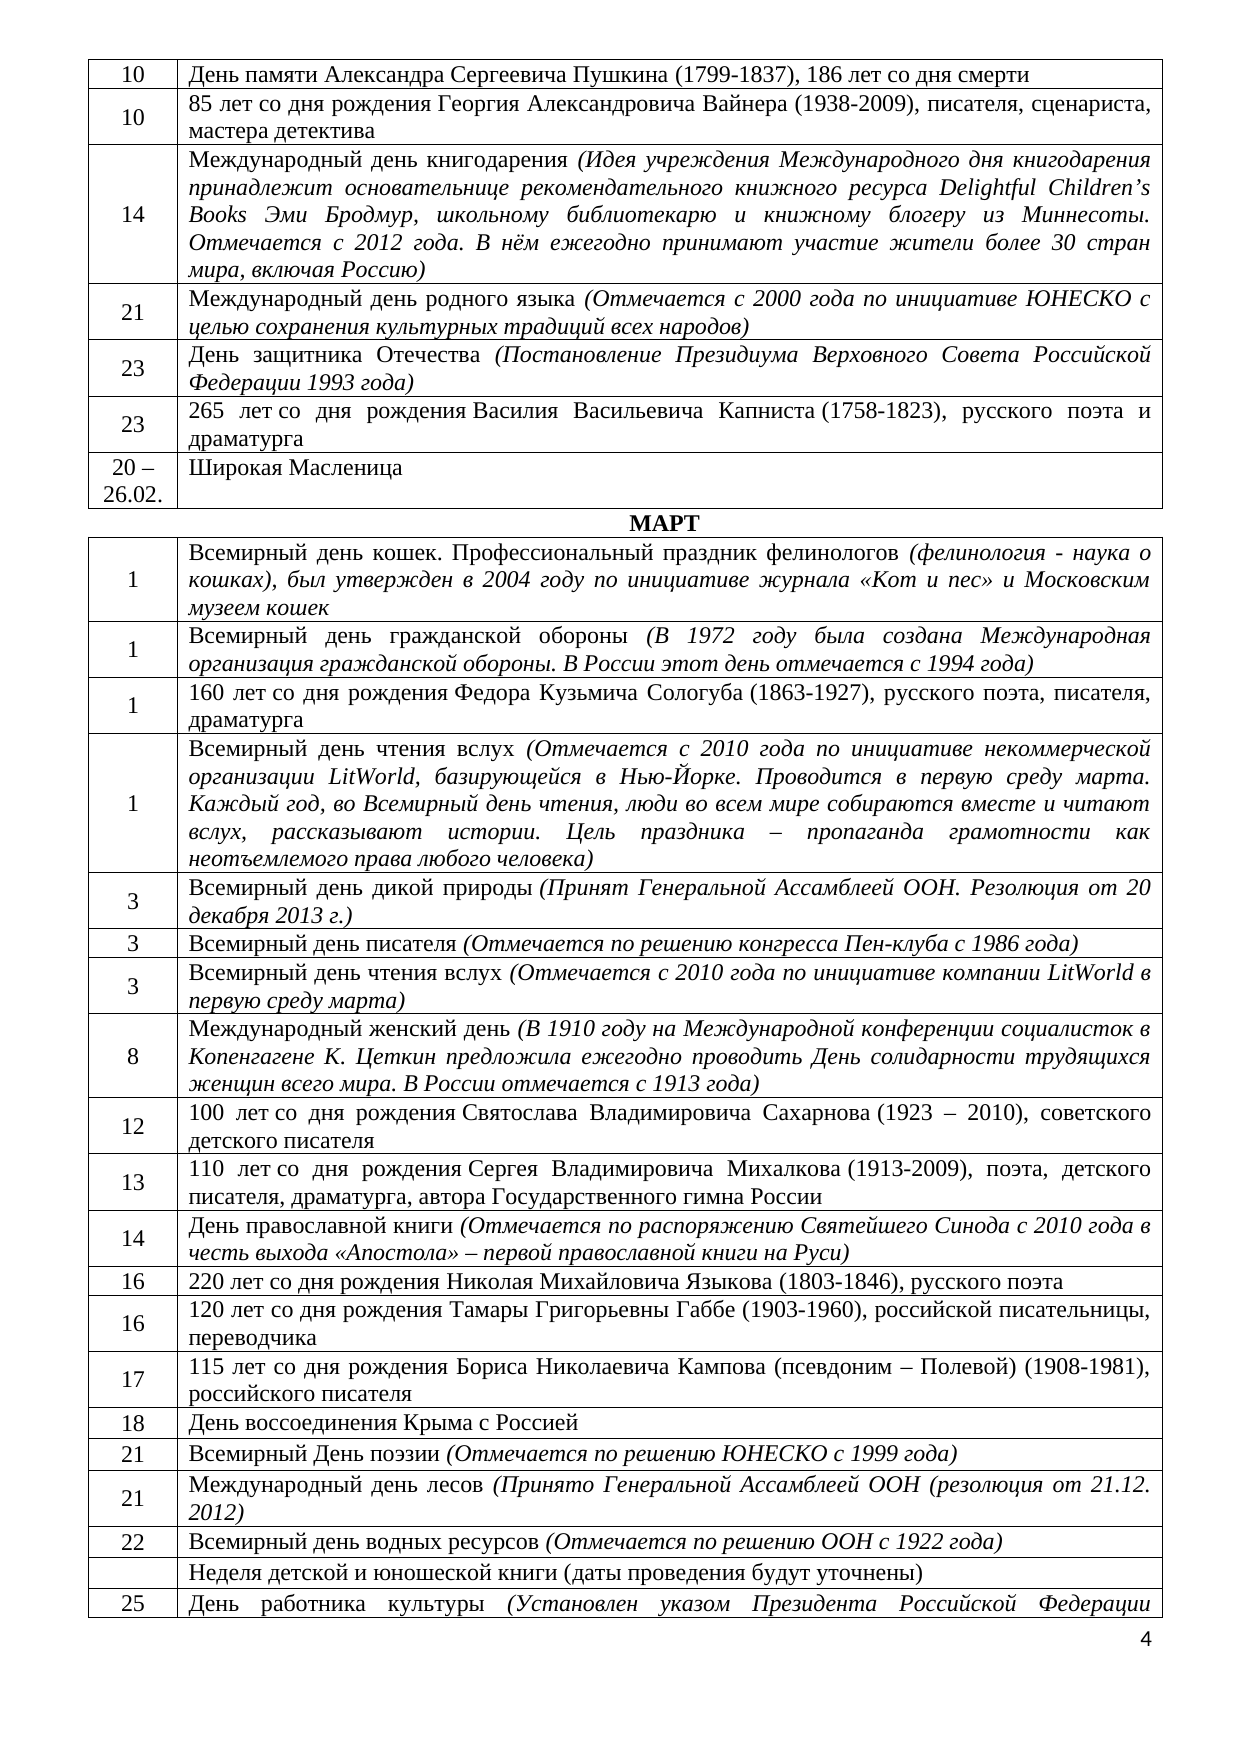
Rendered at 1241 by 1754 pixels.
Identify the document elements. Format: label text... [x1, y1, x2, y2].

table_cell Всемирный день водных ресурсов (Отмечается по решению ООН с 1922 года) [178, 1527, 1162, 1557]
table_cell 1 [89, 622, 177, 677]
table_cell 160 лет со дня рождения Федора Кузьмича Сологуба (1863-1927), русского поэта, писателя, драматурга [178, 678, 1162, 733]
table_cell 17 [89, 1352, 177, 1407]
table_cell 10 [89, 60, 177, 88]
table_cell 16 [89, 1267, 177, 1294]
table_cell 13 [89, 1154, 177, 1209]
table_cell 14 [89, 1211, 177, 1266]
table_cell 220 лет со дня рождения Николая Михайловича Языкова (1803-1846), русского поэта [178, 1267, 1162, 1294]
table_cell Международный день лесов (Принято Генеральной Ассамблеей ООН (резолюция от 21.12. 2012) [178, 1471, 1162, 1526]
table_cell 21 [89, 1439, 177, 1469]
table_cell 20 – 26.02. [89, 453, 177, 508]
table_cell 23 [89, 340, 177, 396]
table_cell 8 [89, 1014, 177, 1097]
table_cell 120 лет со дня рождения Тамары Григорьевны Габбе (1903-1960), российской писательницы, переводчика [178, 1296, 1162, 1351]
table_cell День воссоединения Крыма с Россией [178, 1408, 1162, 1438]
table_cell 16 [89, 1296, 177, 1351]
table_cell 85 лет со дня рождения Георгия Александровича Вайнера (1938-2009), писателя, сценариста, мастера детектива [178, 89, 1162, 144]
table_cell 3 [89, 873, 177, 928]
table_cell 110 лет со дня рождения Сергея Владимировича Михалкова (1913-2009), поэта, детского писателя, драматурга, автора Государственного гимна России [178, 1154, 1162, 1209]
table_cell Международный день родного языка (Отмечается с 2000 года по инициативе ЮНЕСКО с целью сохранения культурных традиций всех народов) [178, 284, 1162, 339]
table_cell [89, 1558, 177, 1588]
table_cell Всемирный день чтения вслух (Отмечается с 2010 года по инициативе компании LitWorld в первую среду марта) [178, 958, 1162, 1013]
table_header 1 [89, 538, 177, 621]
table_cell 100 лет со дня рождения Святослава Владимировича Сахарнова (1923 – 2010), советского детского писателя [178, 1098, 1162, 1153]
table_cell 25 [89, 1589, 177, 1617]
table_cell 3 [89, 958, 177, 1013]
table_cell 21 [89, 1471, 177, 1526]
table_cell Всемирный день писателя (Отмечается по решению конгресса Пен-клуба с 1986 года) [178, 929, 1162, 957]
table_cell 14 [89, 145, 177, 283]
table_cell 3 [89, 929, 177, 957]
table_cell 22 [89, 1527, 177, 1557]
table_cell 12 [89, 1098, 177, 1153]
text МАРТ [177, 509, 1152, 537]
table_cell 265 лет со дня рождения Василия Васильевича Капниста (1758-1823), русского поэта и драматурга [178, 397, 1162, 452]
table_cell Всемирный день гражданской обороны (В 1972 году была создана Международная организация гражданской обороны. В России этот день отмечается с 1994 года) [178, 622, 1162, 677]
table_cell 18 [89, 1408, 177, 1438]
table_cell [178, 1589, 1162, 1617]
table_cell Всемирный день чтения вслух (Отмечается с 2010 года по инициативе некоммерческой организации LitWorld, базирующейся в Нью-Йорке. Проводится в первую среду марта. Каждый год, во Всемирный день чтения, люди во всем мире собираются вместе и читают вслух, рассказывают истории. Цель праздника – пропаганда грамотности как неотъемлемого права любого человека) [178, 734, 1162, 872]
table_cell День защитника Отечества (Постановление Президиума Верховного Совета Российской Федерации 1993 года) [178, 340, 1162, 396]
table_cell День памяти Александра Сергеевича Пушкина (1799-1837), 186 лет со дня смерти [178, 60, 1162, 88]
table_cell Всемирный День поэзии (Отмечается по решению ЮНЕСКО с 1999 года) [178, 1439, 1162, 1469]
table_cell Неделя детской и юношеской книги (даты проведения будут уточнены) [178, 1558, 1162, 1588]
table_cell 1 [89, 678, 177, 733]
table_cell Всемирный день дикой природы (Принят Генеральной Ассамблеей ООН. Резолюция от 20 декабря 2013 г.) [178, 873, 1162, 928]
table_cell 10 [89, 89, 177, 144]
table_cell 21 [89, 284, 177, 339]
table_cell Широкая Масленица [178, 453, 1162, 508]
table_cell Международный женский день (В 1910 году на Международной конференции социалисток в Копенгагене К. Цеткин предложила ежегодно проводить День солидарности трудящихся женщин всего мира. В России отмечается с 1913 года) [178, 1014, 1162, 1097]
table_cell День православной книги (Отмечается по распоряжению Святейшего Синода с 2010 года в честь выхода «Апостола» – первой православной книги на Руси) [178, 1211, 1162, 1266]
table_cell Международный день книгодарения (Идея учреждения Международного дня книгодарения принадлежит основательнице рекомендательного книжного ресурса Delightful Children’s Books Эми Бродмур, школьному библиотекарю и книжному блогеру из Миннесоты. Отмечается с 2012 года. В нём ежегодно принимают участие жители более 30 стран мира, включая Россию) [178, 145, 1162, 283]
table_cell 23 [89, 397, 177, 452]
table_cell 115 лет со дня рождения Бориса Николаевича Кампова (псевдоним – Полевой) (1908-1981), российского писателя [178, 1352, 1162, 1407]
table_cell 1 [89, 734, 177, 872]
table_header Всемирный день кошек. Профессиональный праздник фелинологов (фелинология - наука о кошках), был утвержден в 2004 году по инициативе журнала «Кот и пес» и Московским музеем кошек [178, 538, 1162, 621]
